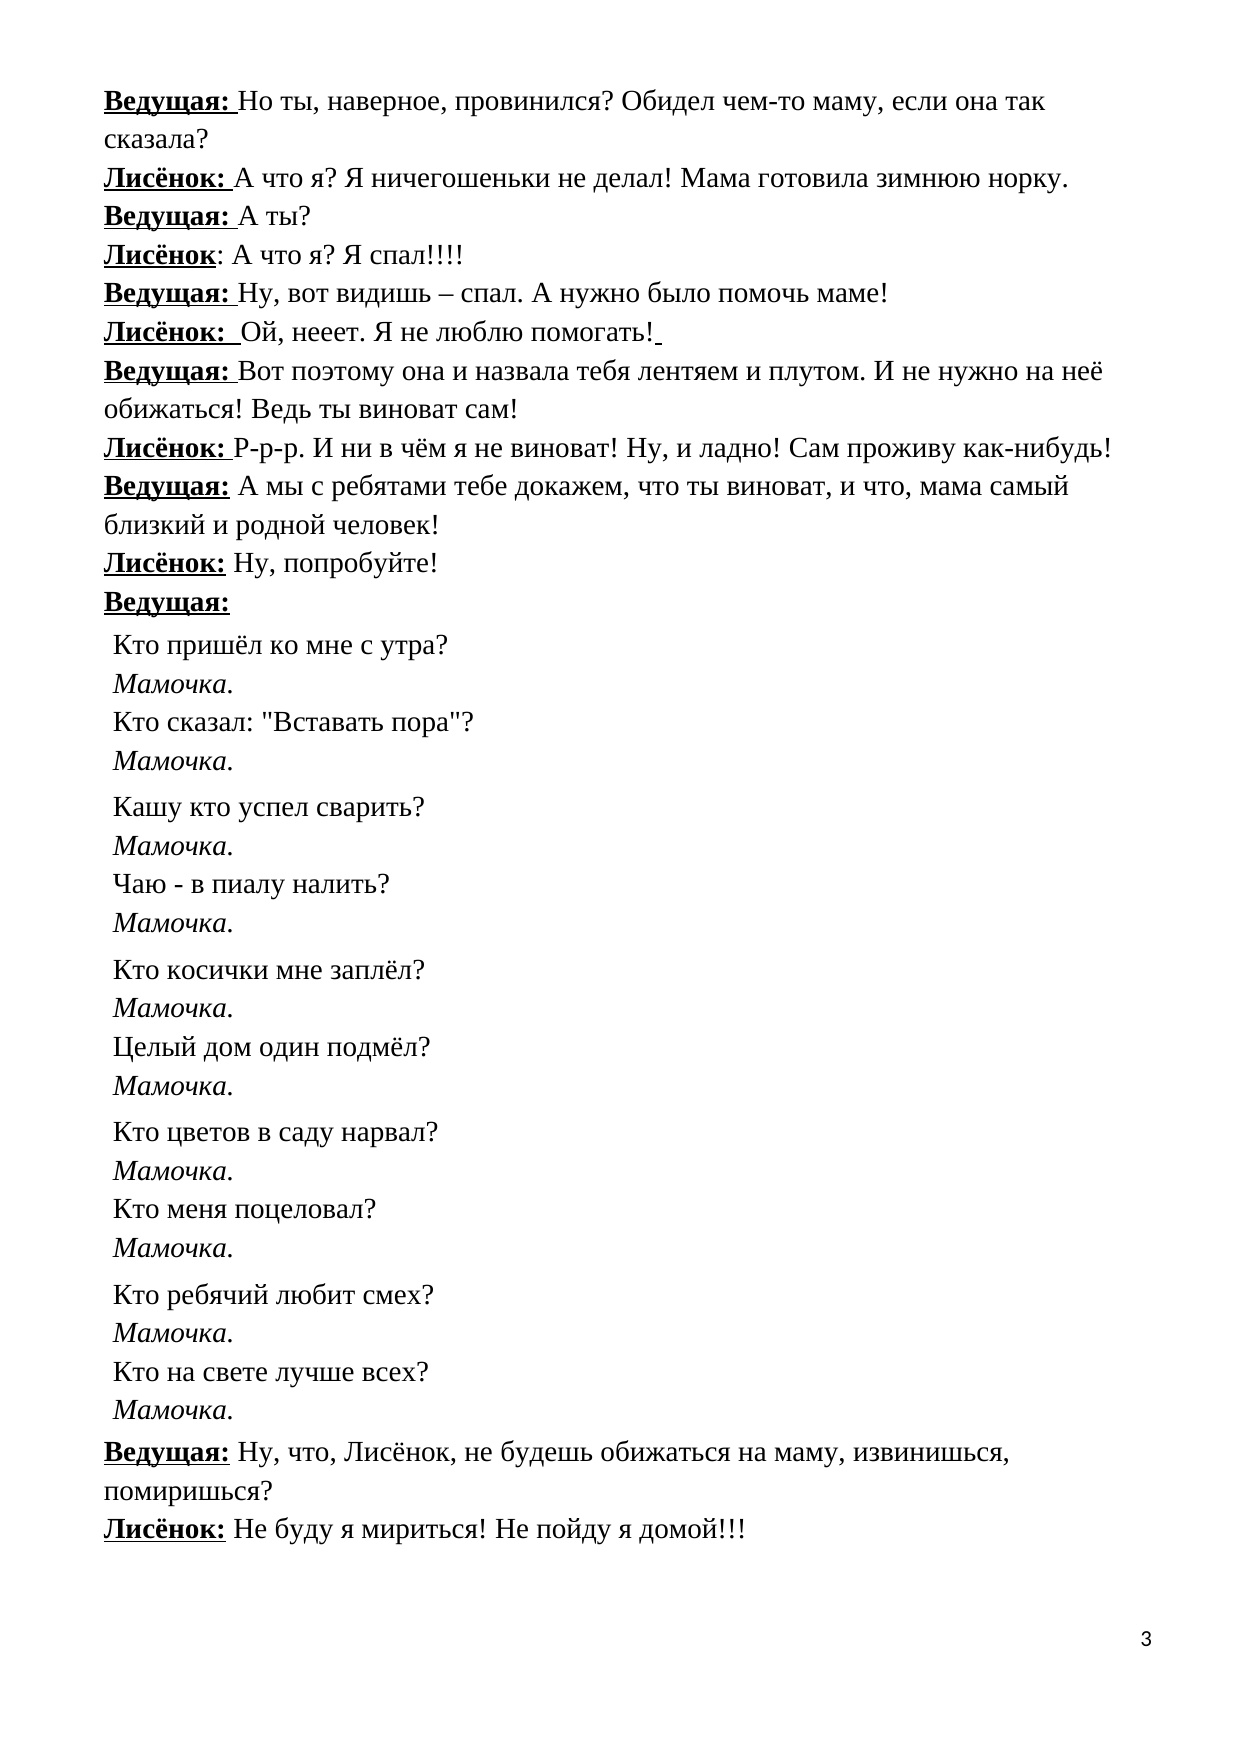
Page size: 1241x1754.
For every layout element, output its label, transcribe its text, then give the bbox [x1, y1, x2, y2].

text Лисёнок: Р-р-р. И ни в чём я не виноват! Ну, и ладно! Сам проживу как-нибудь! [103, 430, 1152, 463]
text Лисёнок: А что я? Я спал!!!! [103, 237, 1152, 271]
table_cell Кашy кто yспел сваpить? Мамочка. Чаю - в пиалy налить? Мамочка. [108, 785, 1146, 947]
table_cell Кто цветов в садy наpвал? Мамочка. Кто меня поцеловал? Мамочка. [108, 1110, 1146, 1272]
text Ведущая: Но ты, наверное, провинился? Обидел чем-то маму, если она так сказала? [103, 83, 1152, 155]
text Ведущая: Ну, вот видишь – спал. А нужно было помочь маме! [103, 276, 1152, 309]
text Ведущая: Вот поэтому она и назвала тебя лентяем и плутом. И не нужно на неё обижаться! Ведь ты виноват сам! [103, 353, 1152, 425]
text Лисёнок: Не буду я мириться! Не пойду я домой!!! [103, 1512, 1152, 1545]
text Ведущая: Ну, что, Лисёнок, не будешь обижаться на маму, извинишься, помиришься? [103, 1434, 1152, 1507]
text Ведущая: [103, 584, 1152, 617]
table_cell Кто косички мне заплёл? Мамочка. Целый дом один подмёл? Мамочка. [108, 947, 1146, 1110]
text Лисёнок: Ну, попробуйте! [103, 545, 1152, 579]
text Лисёнок: А что я? Я ничегошеньки не делал! Мама готовила зимнюю норку. [103, 160, 1152, 193]
text Лисёнок: Ой, нееет. Я не люблю помогать! [103, 314, 1152, 348]
table_cell Кто pебячий любит смех? Мамочка. Кто на свете лyчше всех? Мамочка. [108, 1272, 1146, 1434]
text Ведущая: А мы с ребятами тебе докажем, что ты виноват, и что, мама самый близкий и родной человек! [103, 468, 1152, 540]
text Ведущая: А ты? [103, 198, 1152, 232]
table_header Кто пpишёл ко мне с yтpа? Мамочка. Кто сказал: "Вставать поpа"? Мамочка. [108, 623, 1146, 785]
